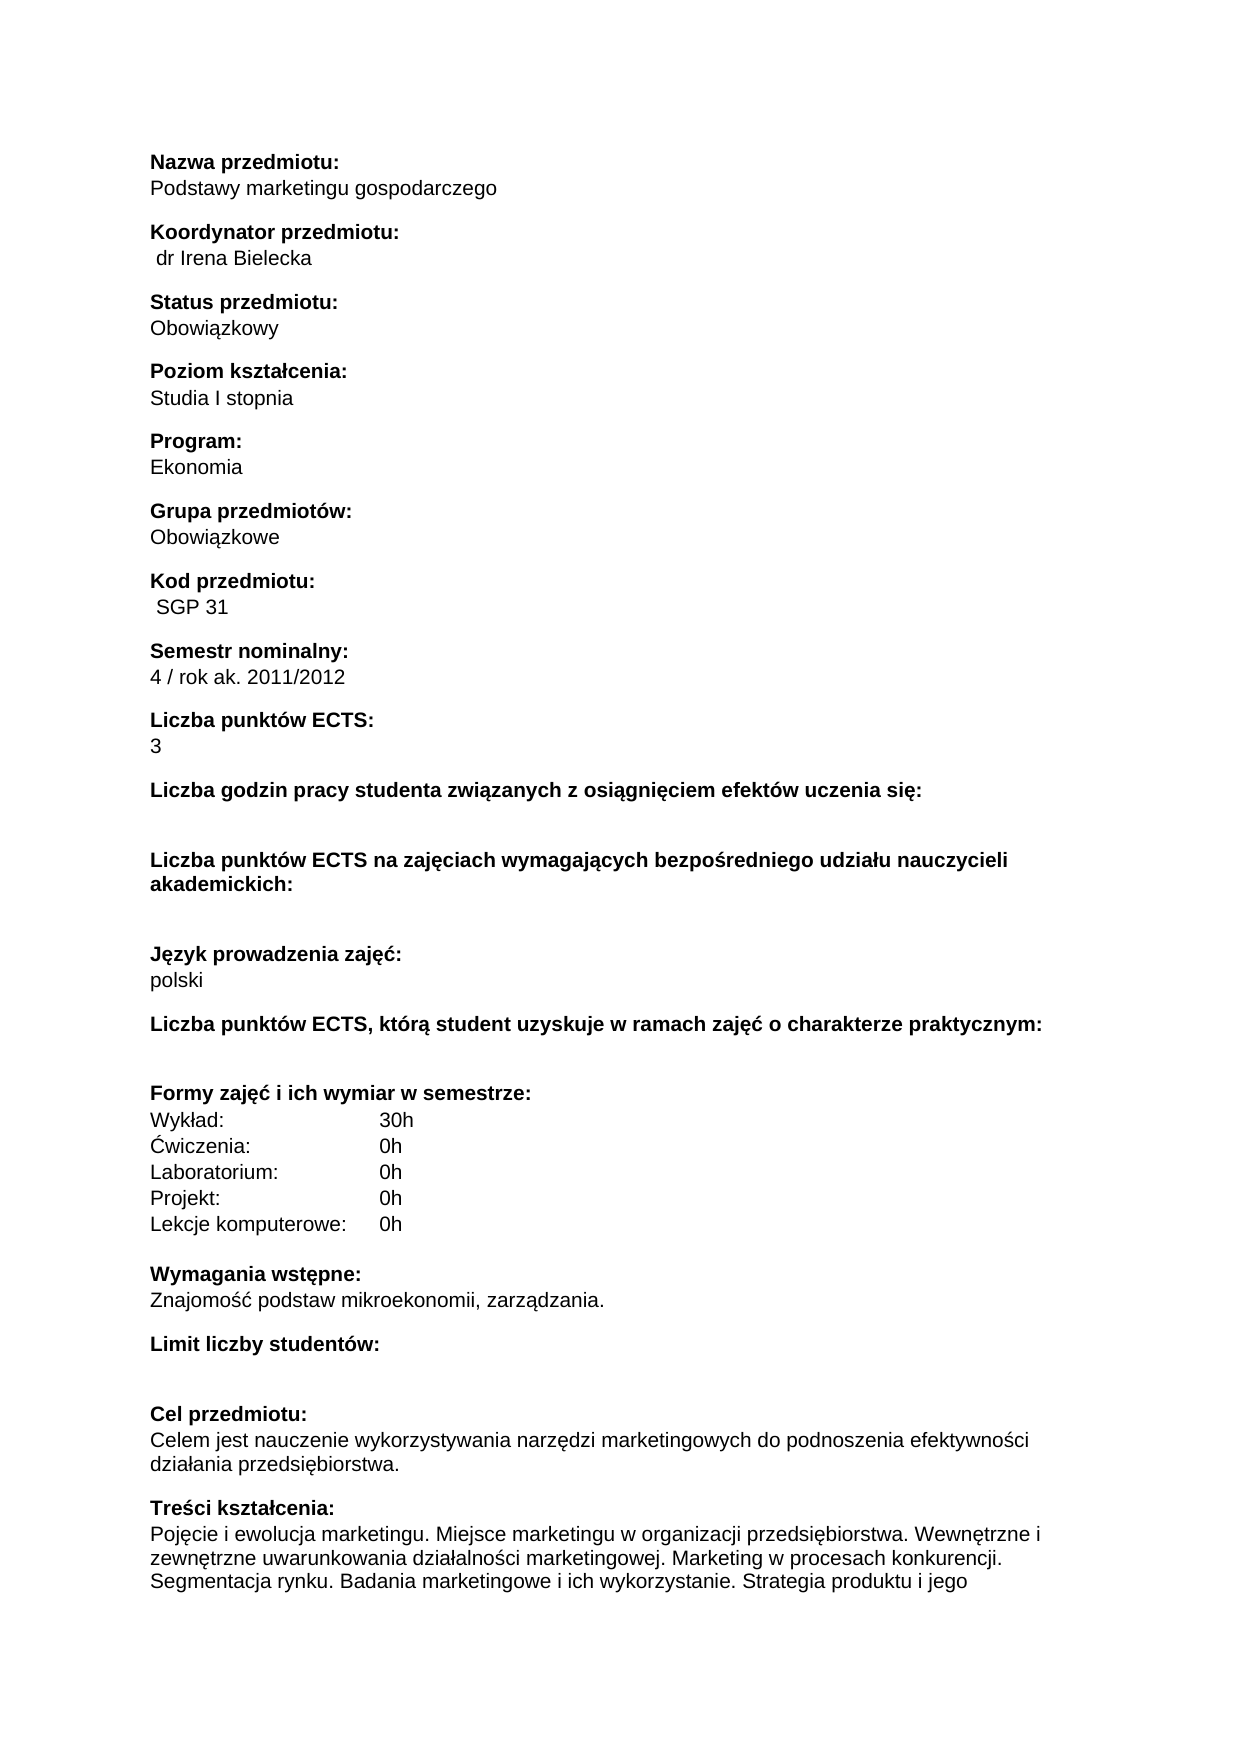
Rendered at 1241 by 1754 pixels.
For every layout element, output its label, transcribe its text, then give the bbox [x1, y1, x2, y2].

text Język prowadzenia zajęć: [150, 942, 1090, 966]
text Obowiązkowe [150, 525, 1090, 549]
text dr Irena Bielecka [150, 246, 1090, 270]
text Status przedmiotu: [150, 289, 1090, 313]
table_header 30h [369, 1108, 597, 1132]
table_cell Projekt: [140, 1186, 367, 1210]
table_cell Laboratorium: [140, 1160, 367, 1184]
table_cell Lekcje komputerowe: [140, 1212, 367, 1236]
table_cell 0h [369, 1210, 597, 1236]
table_header Wykład: [140, 1108, 367, 1132]
text Studia I stopnia [150, 385, 1090, 409]
table_cell 0h [369, 1132, 597, 1158]
text Program: [150, 429, 1090, 453]
text Wymagania wstępne: [150, 1262, 1090, 1286]
text 4 / rok ak. 2011/2012 [150, 664, 1090, 688]
table_cell 0h [369, 1158, 597, 1184]
text Znajomość podstaw mikroekonomii, zarządzania. [150, 1288, 1090, 1312]
text Liczba punktów ECTS: [150, 708, 1090, 732]
text Treści kształcenia: [150, 1495, 1090, 1519]
text Liczba godzin pracy studenta związanych z osiągnięciem efektów uczenia się: [150, 778, 1090, 802]
table_cell 0h [369, 1184, 597, 1210]
text Grupa przedmiotów: [150, 499, 1090, 523]
text Koordynator przedmiotu: [150, 220, 1090, 244]
text Obowiązkowy [150, 316, 1090, 339]
text Liczba punktów ECTS, którą student uzyskuje w ramach zajęć o charakterze praktycznym: [150, 1011, 1090, 1035]
text Poziom kształcenia: [150, 359, 1090, 383]
text Liczba punktów ECTS na zajęciach wymagających bezpośredniego udziału nauczycieli akademickich: [150, 848, 1090, 896]
text Podstawy marketingu gospodarczego [150, 176, 1090, 200]
text Kod przedmiotu: [150, 569, 1090, 593]
text Formy zajęć i ich wymiar w semestrze: [150, 1081, 1090, 1105]
text Cel przedmiotu: [150, 1402, 1090, 1426]
text SGP 31 [150, 595, 1090, 619]
text Celem jest nauczenie wykorzystywania narzędzi marketingowych do podnoszenia efektywności działania przedsiębiorstwa. [150, 1428, 1090, 1476]
text Semestr nominalny: [150, 638, 1090, 662]
text Limit liczby studentów: [150, 1332, 1090, 1356]
text Nazwa przedmiotu: [150, 150, 1090, 174]
text Ekonomia [150, 455, 1090, 479]
text 3 [150, 734, 1090, 758]
text polski [150, 968, 1090, 992]
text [150, 1521, 1090, 1593]
table_cell Ćwiczenia: [140, 1134, 367, 1158]
